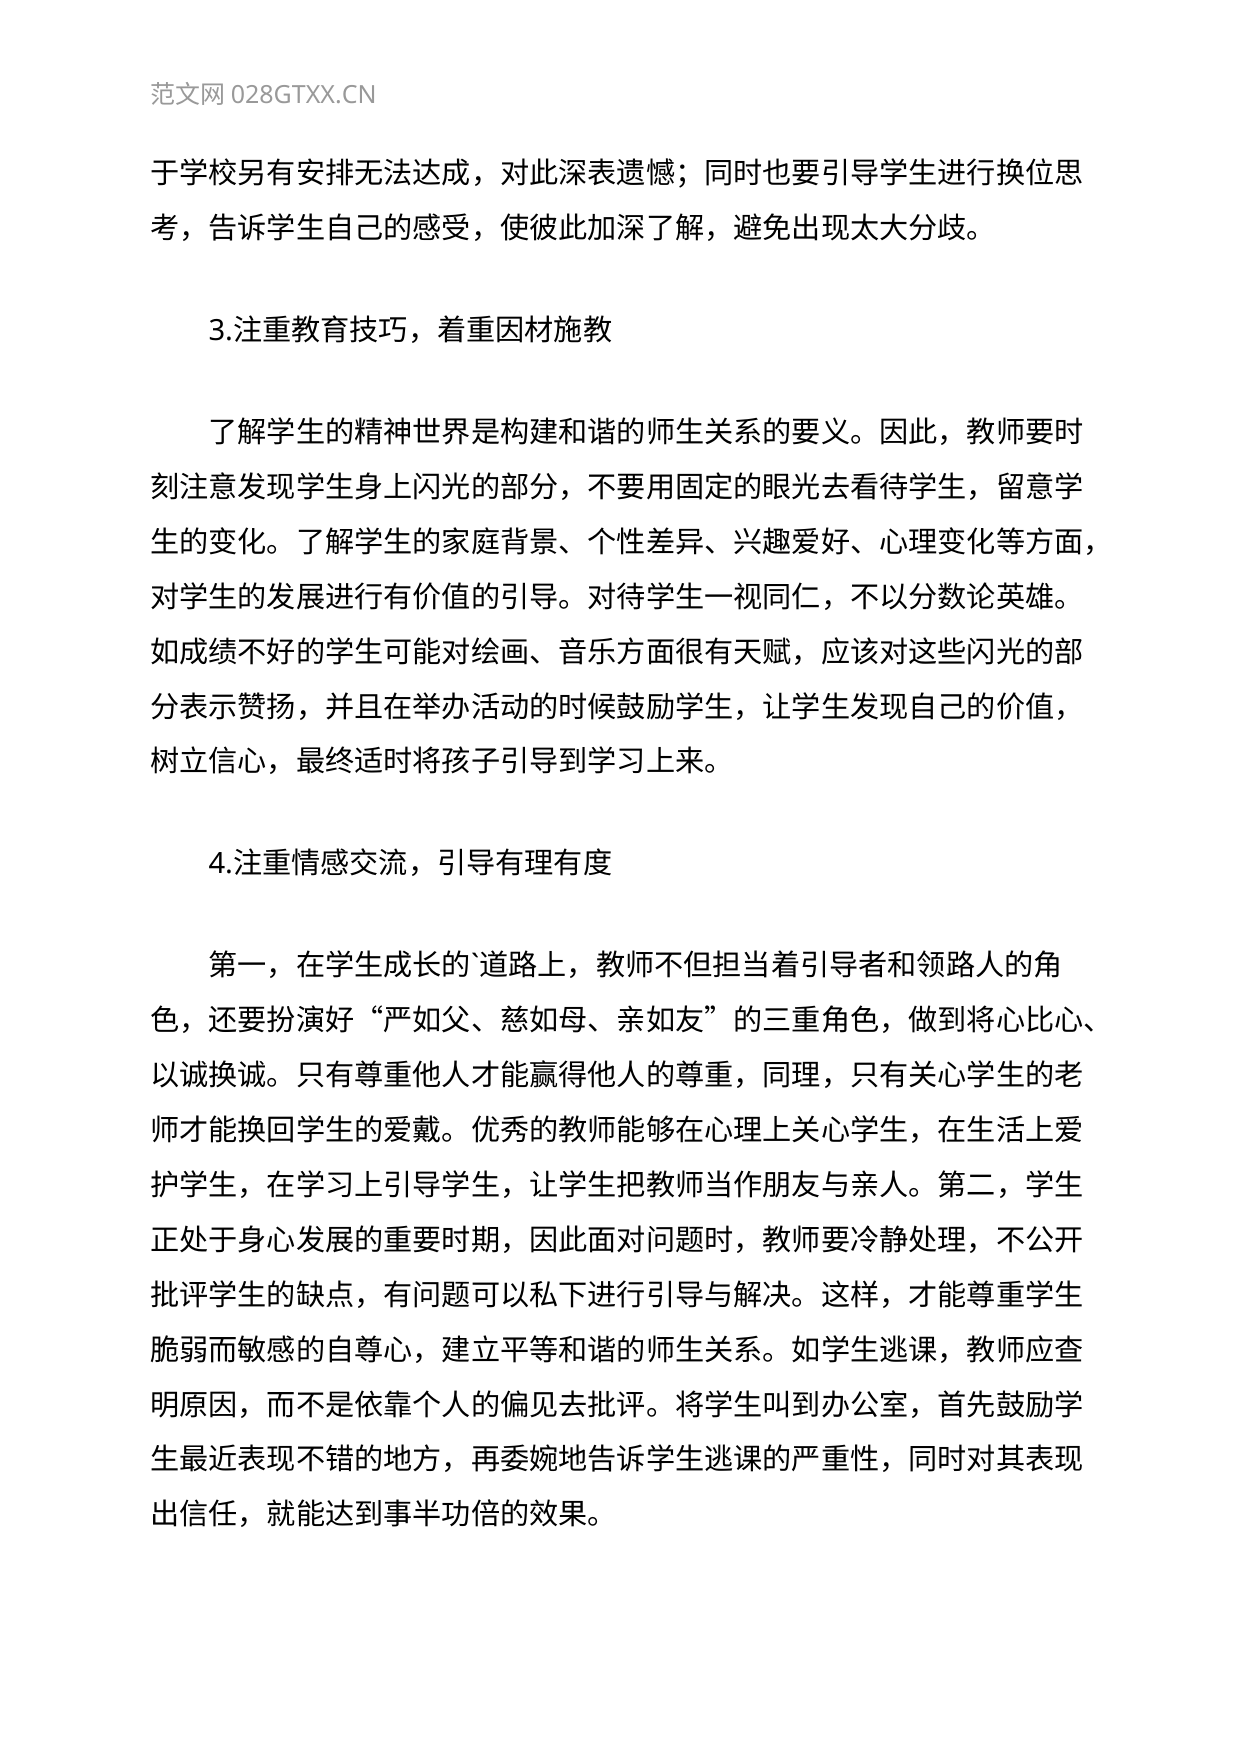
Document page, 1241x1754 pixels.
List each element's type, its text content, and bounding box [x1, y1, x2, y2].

text 了解学生的精神世界是构建和谐的师生关系的要义。因此，教师要时刻注意发现学生身上闪光的部分，不要用固定的眼光去看待学生，留意学生的变化。了解学生的家庭背景、个性差异、兴趣爱好、心理变化等方面，对学生的发展进行有价值的引导。对待学生一视同仁，不以分数论英雄。如成绩不好的学生可能对绘画、音乐方面很有天赋，应该对这些闪光的部分表示赞扬，并且在举办活动的时候鼓励学生，让学生发现自己的价值，树立信心，最终适时将孩子引导到学习上来。 [150, 409, 1090, 780]
text 3.注重教育技巧，着重因材施教 [150, 307, 1090, 349]
text 第一，在学生成长的`道路上，教师不但担当着引导者和领路人的角色，还要扮演好“严如父、慈如母、亲如友”的三重角色，做到将心比心、以诚换诚。只有尊重他人才能赢得他人的尊重，同理，只有关心学生的老师才能换回学生的爱戴。优秀的教师能够在心理上关心学生，在生活上爱护学生，在学习上引导学生，让学生把教师当作朋友与亲人。第二，学生正处于身心发展的重要时期，因此面对问题时，教师要冷静处理，不公开批评学生的缺点，有问题可以私下进行引导与解决。这样，才能尊重学生脆弱而敏感的自尊心，建立平等和谐的师生关系。如学生逃课，教师应查明原因，而不是依靠个人的偏见去批评。将学生叫到办公室，首先鼓励学生最近表现不错的地方，再委婉地告诉学生逃课的严重性，同时对其表现出信任，就能达到事半功倍的效果。 [150, 942, 1090, 1533]
text 4.注重情感交流，引导有理有度 [150, 840, 1090, 882]
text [150, 150, 1090, 247]
